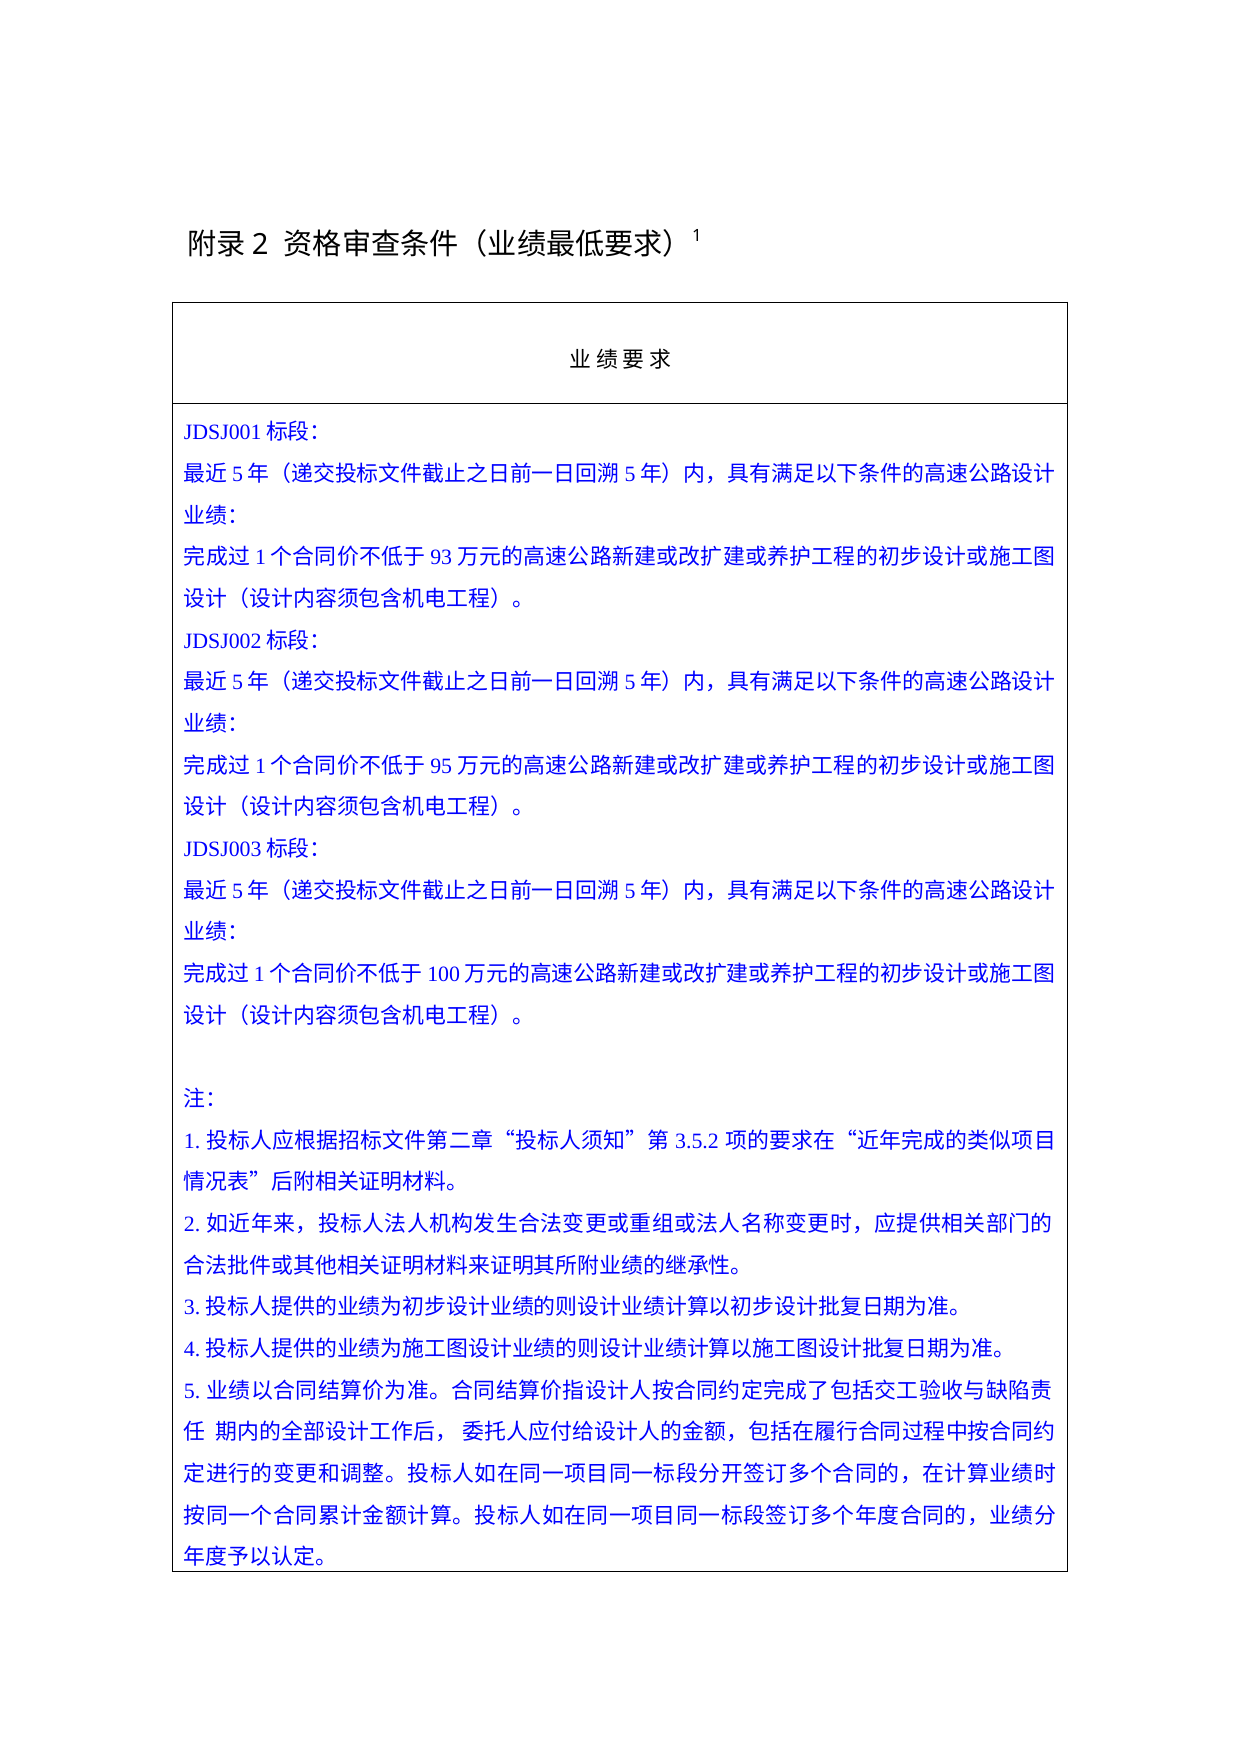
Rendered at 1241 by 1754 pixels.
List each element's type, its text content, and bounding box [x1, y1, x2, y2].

table_cell JDSJ001标段： 最近5年（递交投标文件截止之日前一日回溯5年）内，具有满足以下条件的高速公路设计业绩： 完成过1个合同价不低于93万元的高速公路新建或改扩建或养护工程的初步设计或施工图设计（设计内容须包含机电工程）。 JDSJ002标段： 最近5年（递交投标文件截止之日前一日回溯5年）内，具有满足以下条件的高速公路设计业绩： 完成过1个合同价不低于95万元的高速公路新建或改扩建或养护工程的初步设计或施工图设计（设计内容须包含机电工程）。 JDSJ003标段： 最近5年（递交投标文件截止之日前一日回溯5年）内，具有满足以下条件的高速公路设计业绩： 完成过1个合同价不低于100万元的高速公路新建或改扩建或养护工程的初步设计或施工图设计（设计内容须包含机电工程）。 注： 1. 投标人应根据招标文件第二章“投标人须知”第3.5.2 项的要求在“近年完成的类似项目情况表”后附相关证明材料。 2. 如近年来，投标人法人机构发生合法变更或重组或法人名称变更时，应提供相关部门的合法批件或其他相关证明材料来证明其所附业绩的继承性。 3. 投标人提供的业绩为初步设计业绩的则设计业绩计算以初步设计批复日期为准。 4. 投标人提供的业绩为施工图设计业绩的则设计业绩计算以施工图设计批复日期为准。 5. 业绩以合同结算价为准。合同结算价指设计人按合同约定完成了包括交工验收与缺陷责任 期内的全部设计工作后， 委托人应付给设计人的金额，包括在履行合同过程中按合同约定进行的变更和调整。投标人如在同一项目同一标段分开签订多个合同的，在计算业绩时按同一个合同累计金额计算。投标人如在同一项目同一标段签订多个年度合同的，业绩分年度予以认定。 [173, 404, 1067, 1571]
subtitle 附录2 资格审查条件（业绩最低要求）1 [187, 209, 1053, 274]
table_header 业 绩 要 求 [173, 303, 1067, 403]
